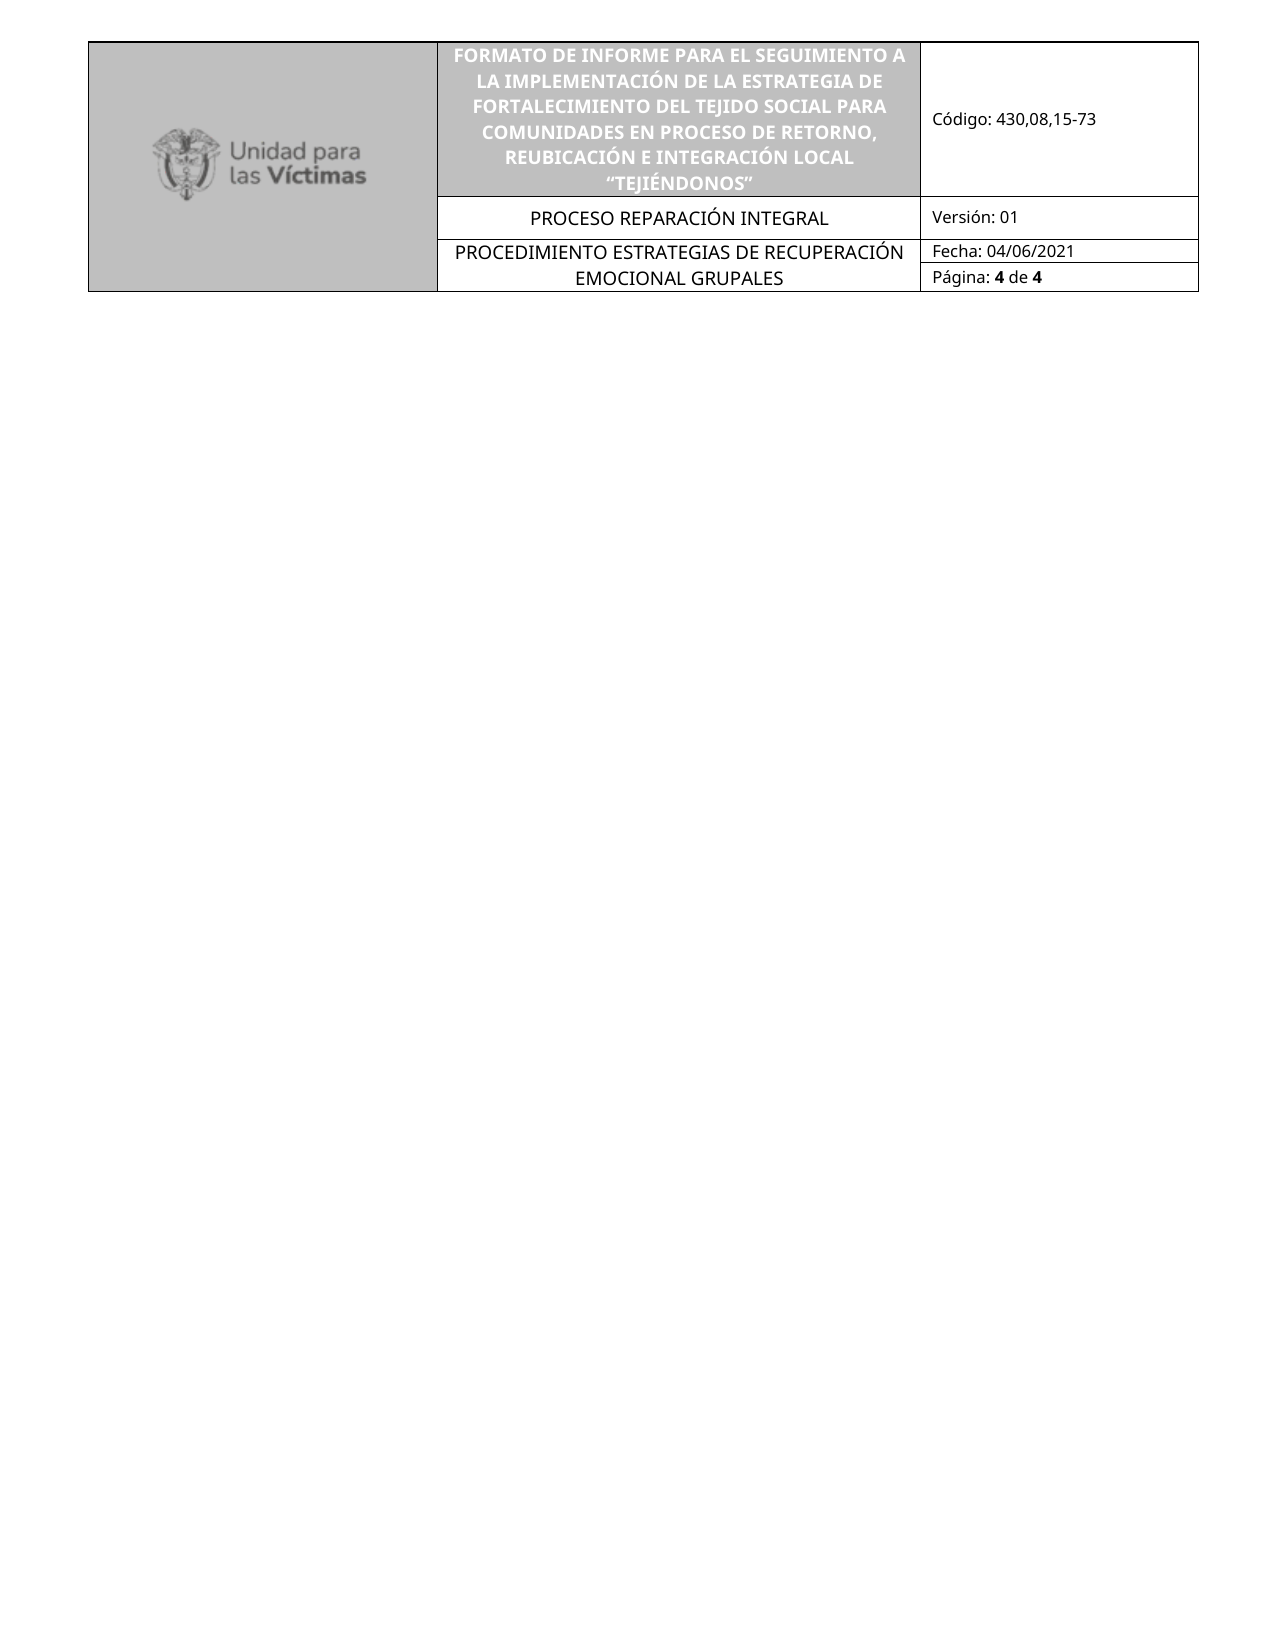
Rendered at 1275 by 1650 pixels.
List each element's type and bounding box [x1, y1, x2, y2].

picture [150, 125, 376, 208]
